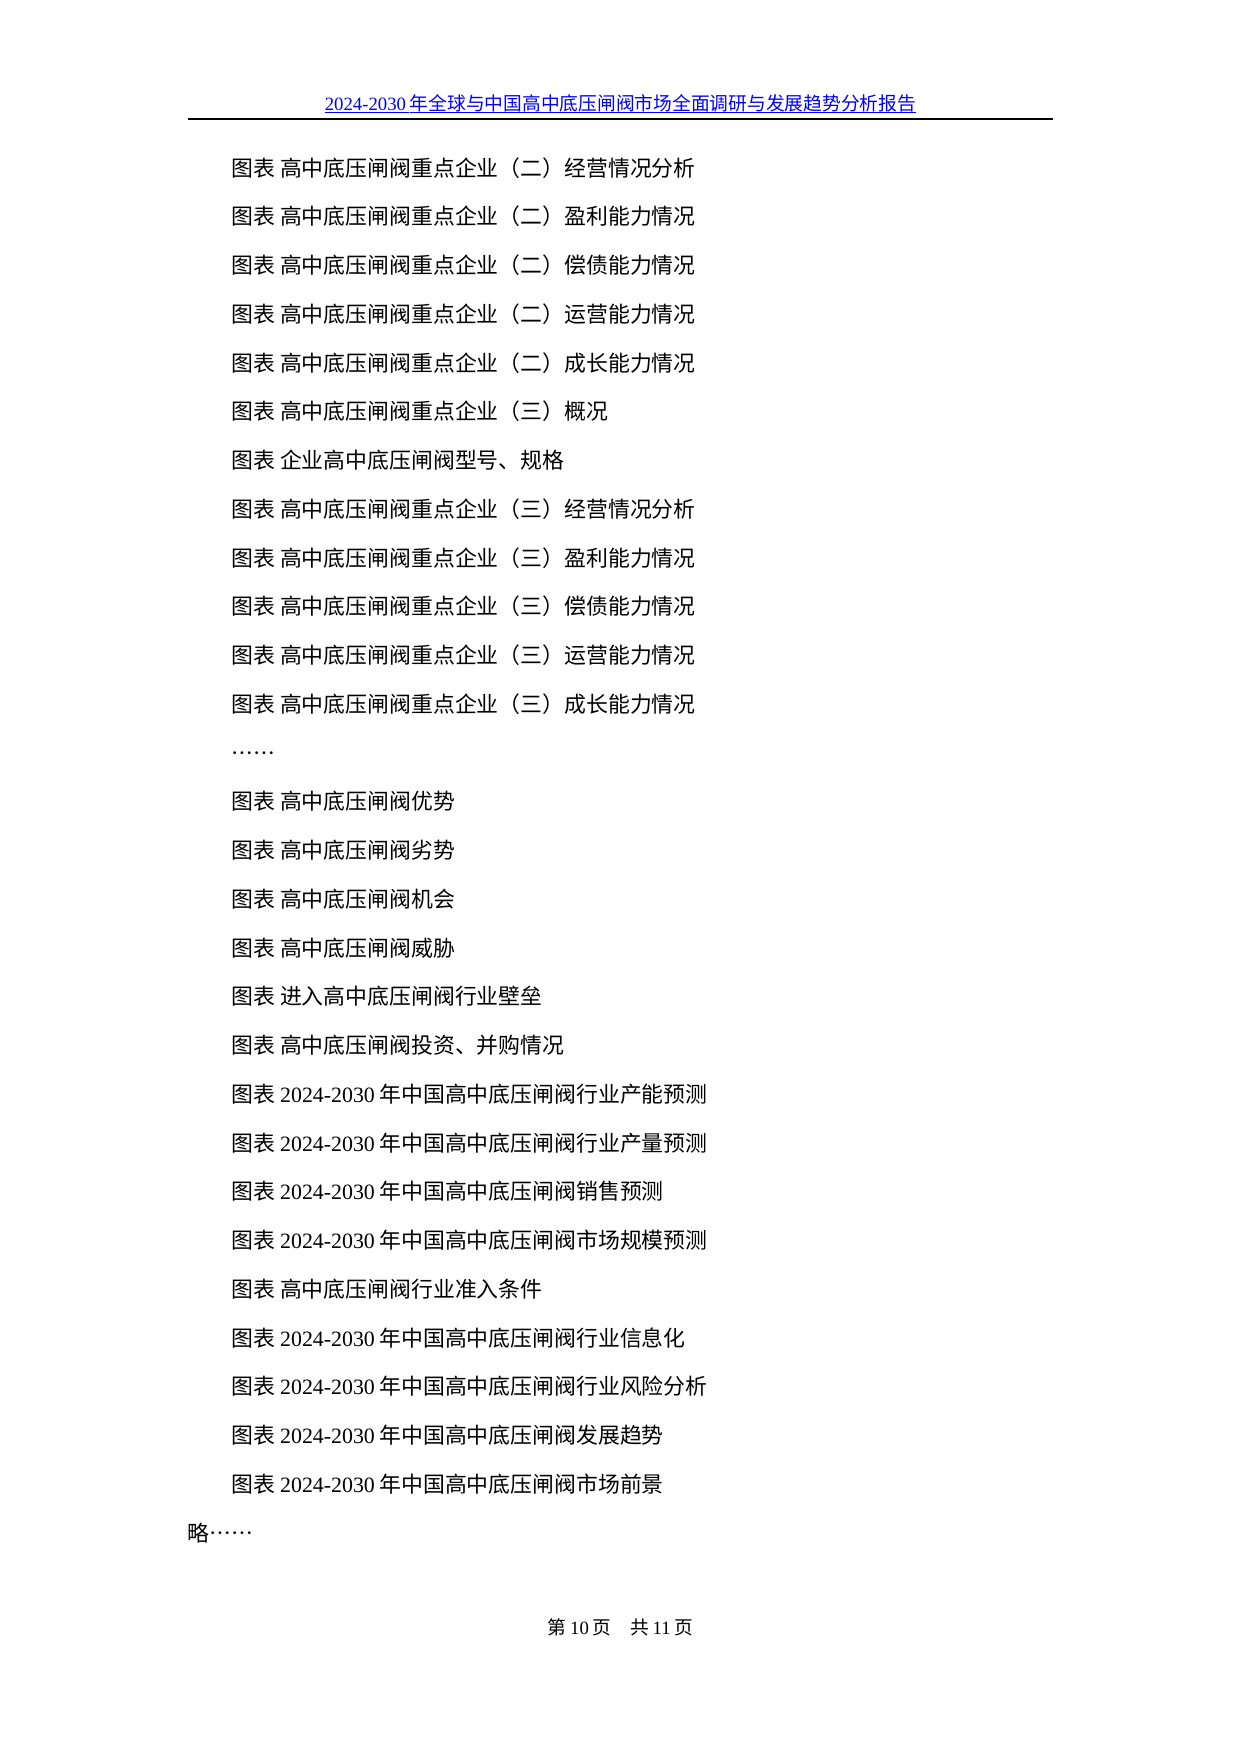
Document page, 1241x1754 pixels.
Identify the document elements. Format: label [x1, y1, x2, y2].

text [187, 150, 1053, 1548]
